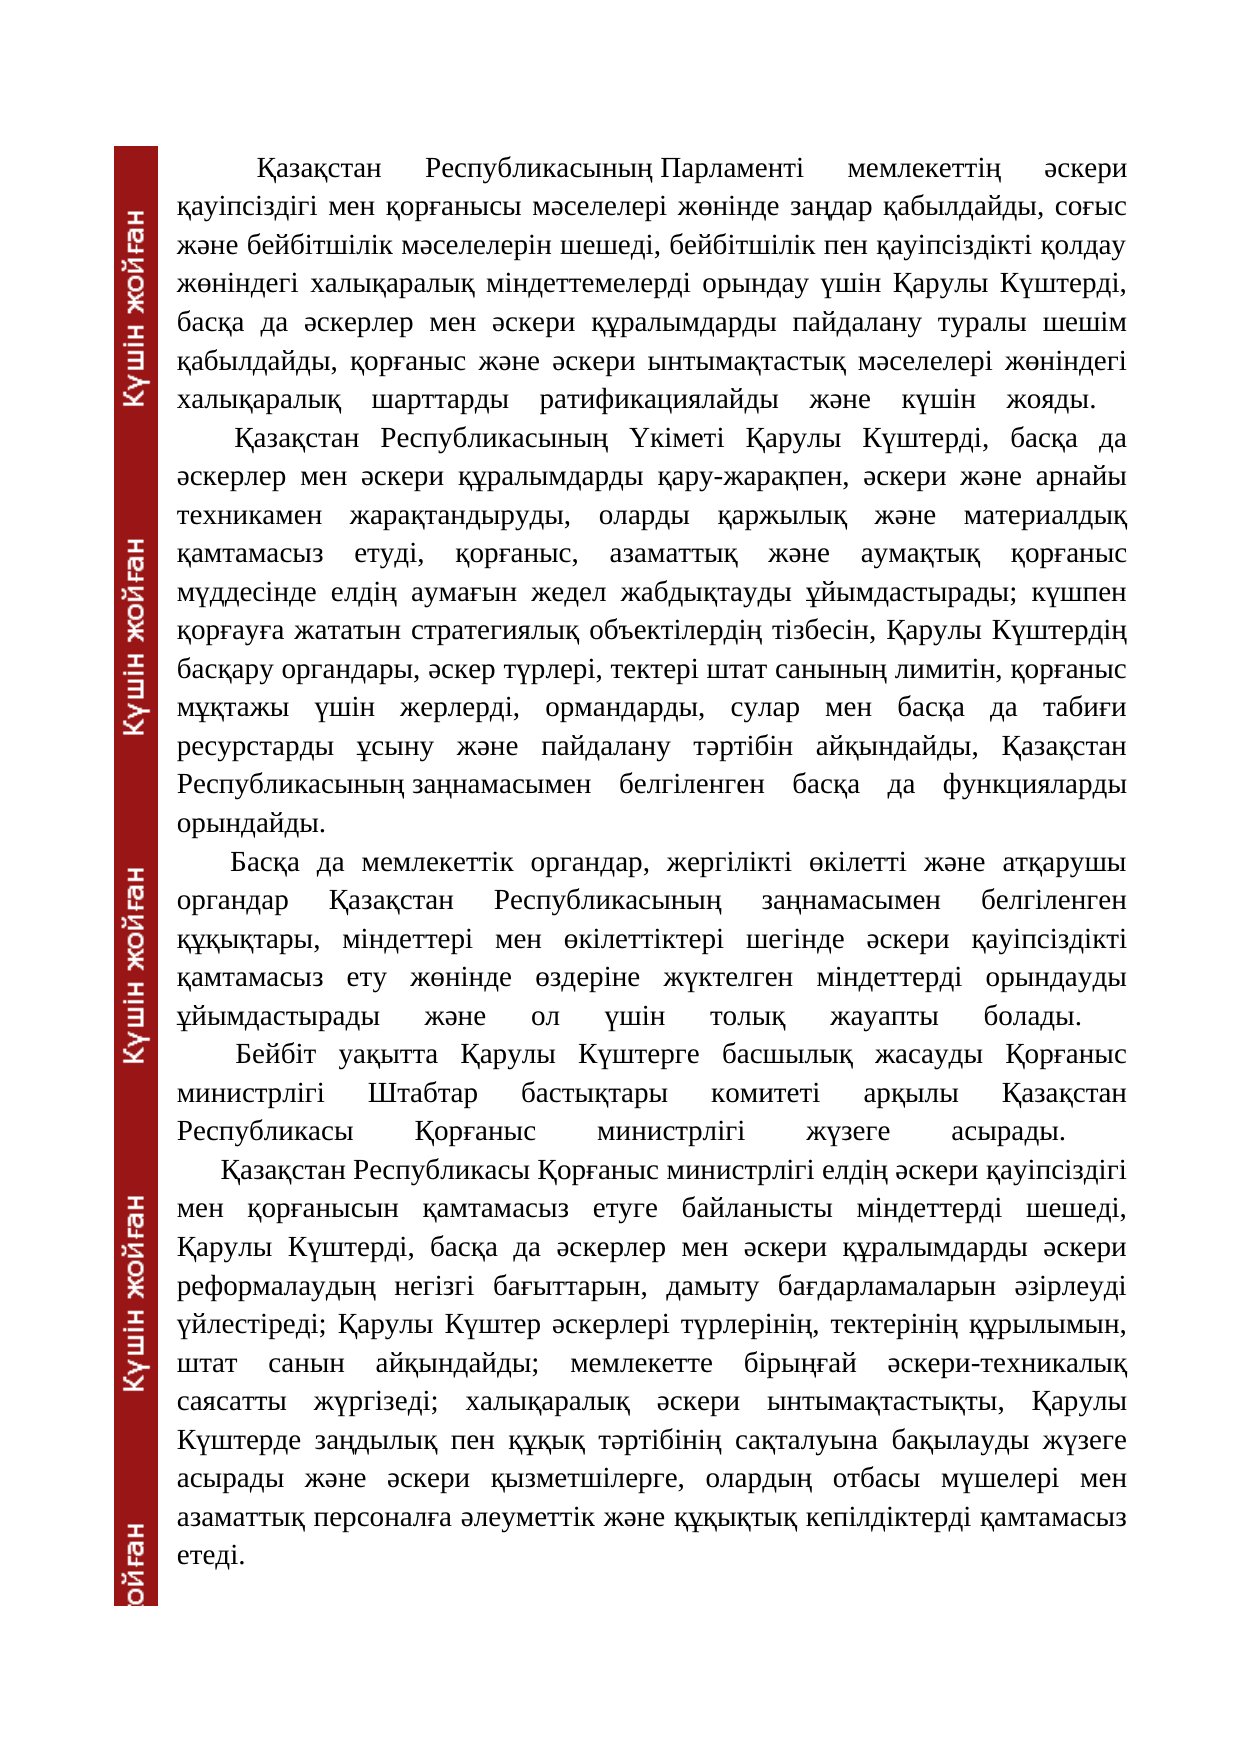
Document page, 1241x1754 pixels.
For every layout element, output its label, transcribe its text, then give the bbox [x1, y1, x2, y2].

picture [114, 146, 158, 150]
picture [114, 1571, 158, 1606]
